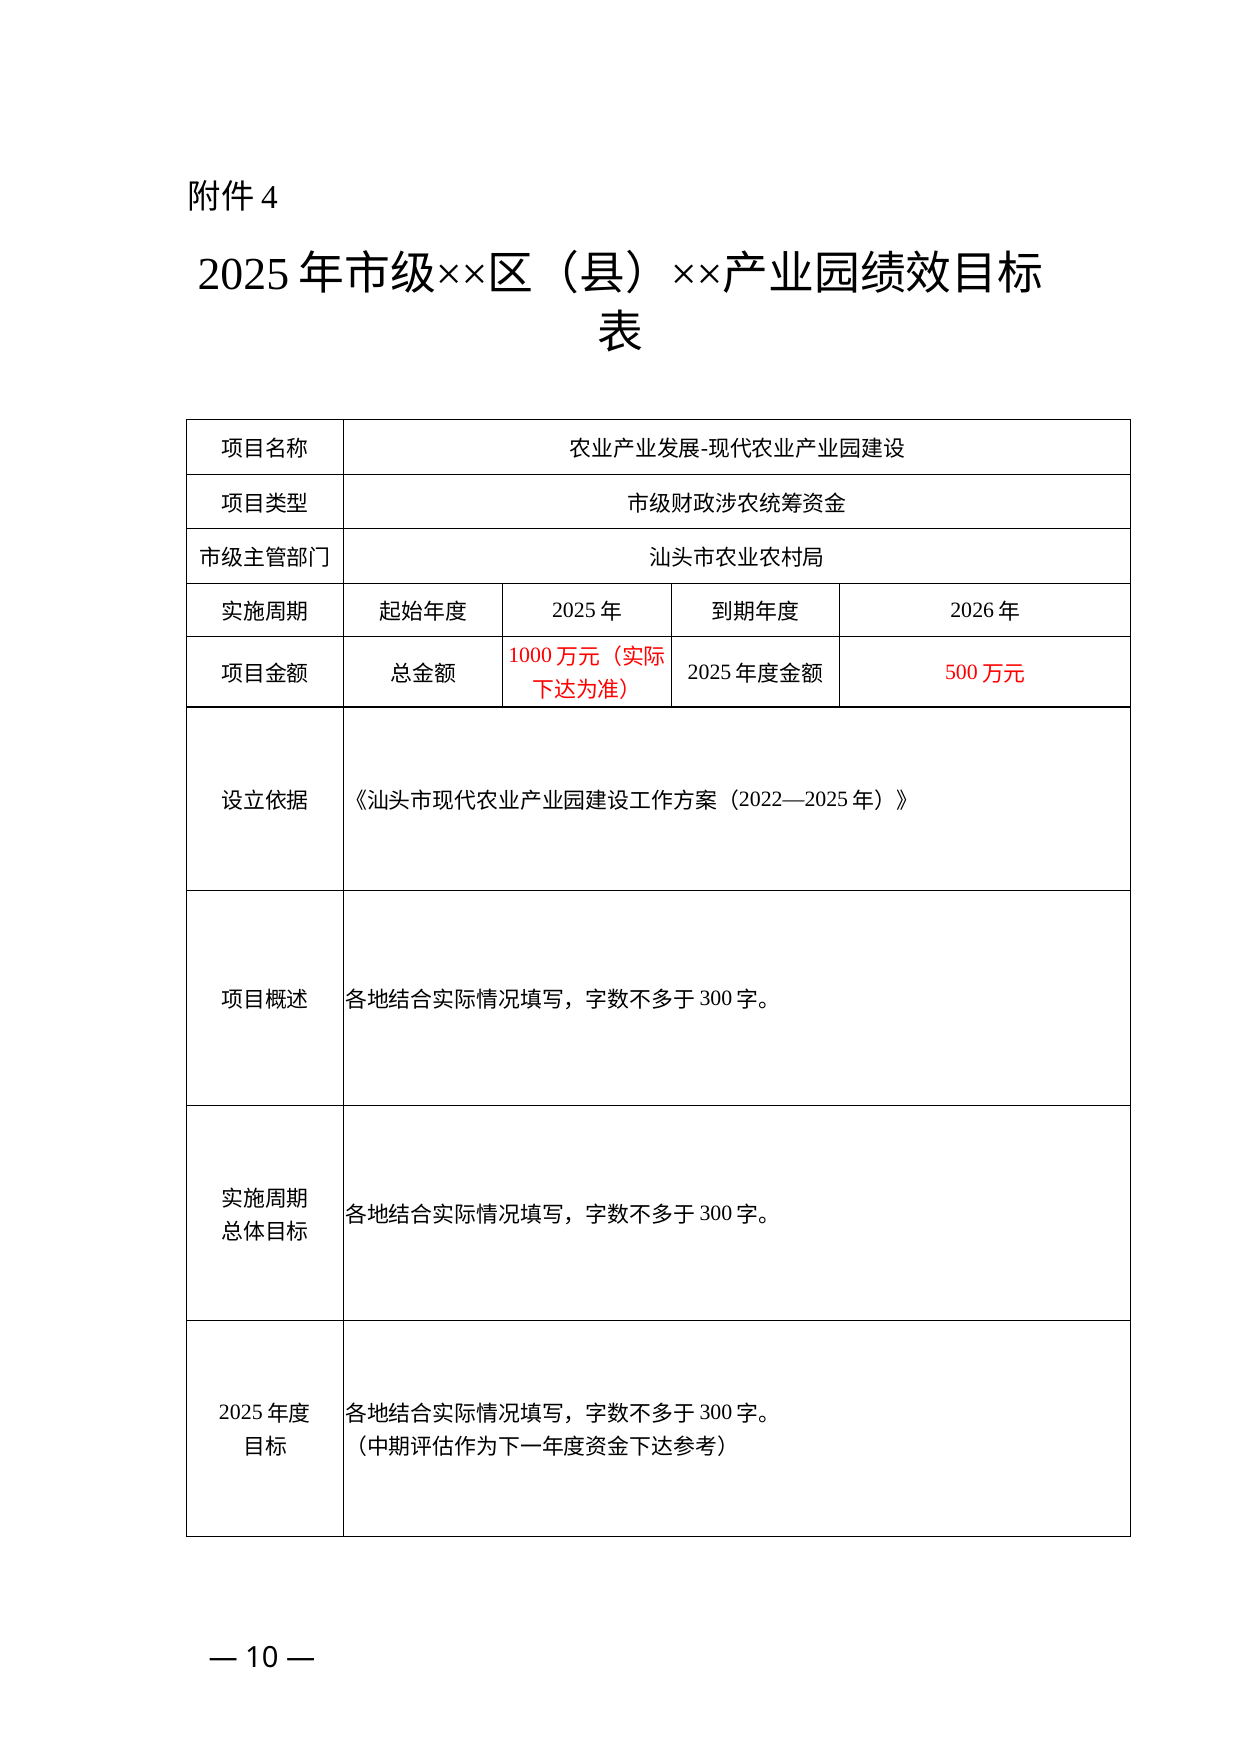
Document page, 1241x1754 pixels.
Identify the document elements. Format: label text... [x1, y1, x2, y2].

table_cell 500万元 [840, 637, 1130, 706]
table_cell 各地结合实际情况填写，字数不多于300字。 [344, 891, 1130, 1105]
text 附件4 [187, 162, 1053, 220]
table_cell 市级主管部门 [187, 529, 343, 582]
table_cell 项目金额 [187, 637, 343, 706]
table_cell 实施周期 总体目标 [187, 1106, 343, 1320]
table_cell 起始年度 [344, 584, 502, 636]
text 2025年市级××区（县）××产业园绩效目标表 [187, 242, 1053, 360]
table_cell 总金额 [344, 637, 502, 706]
table_cell 2025年度 目标 [187, 1321, 343, 1536]
table_cell 汕头市农业农村局 [344, 529, 1130, 582]
table_cell 实施周期 [187, 584, 343, 636]
table_cell 2025年度金额 [672, 637, 839, 706]
table_header 项目名称 [187, 420, 343, 474]
table_header 农业产业发展-现代农业产业园建设 [344, 420, 1130, 474]
table_cell 各地结合实际情况填写，字数不多于300字。 [344, 1106, 1130, 1320]
table_cell 1000万元（实际下达为准） [503, 637, 671, 706]
table_cell 设立依据 [187, 708, 343, 889]
table_cell 项目概述 [187, 891, 343, 1105]
table_cell 2026年 [840, 584, 1130, 636]
table_cell 各地结合实际情况填写，字数不多于300字。 （中期评估作为下一年度资金下达参考） [344, 1321, 1130, 1536]
table_cell 《汕头市现代农业产业园建设工作方案（2022—2025年）》 [344, 708, 1130, 889]
table_cell 市级财政涉农统筹资金 [344, 475, 1130, 528]
table_cell 到期年度 [672, 584, 839, 636]
table_cell 项目类型 [187, 475, 343, 528]
table_cell 2025年 [503, 584, 671, 636]
